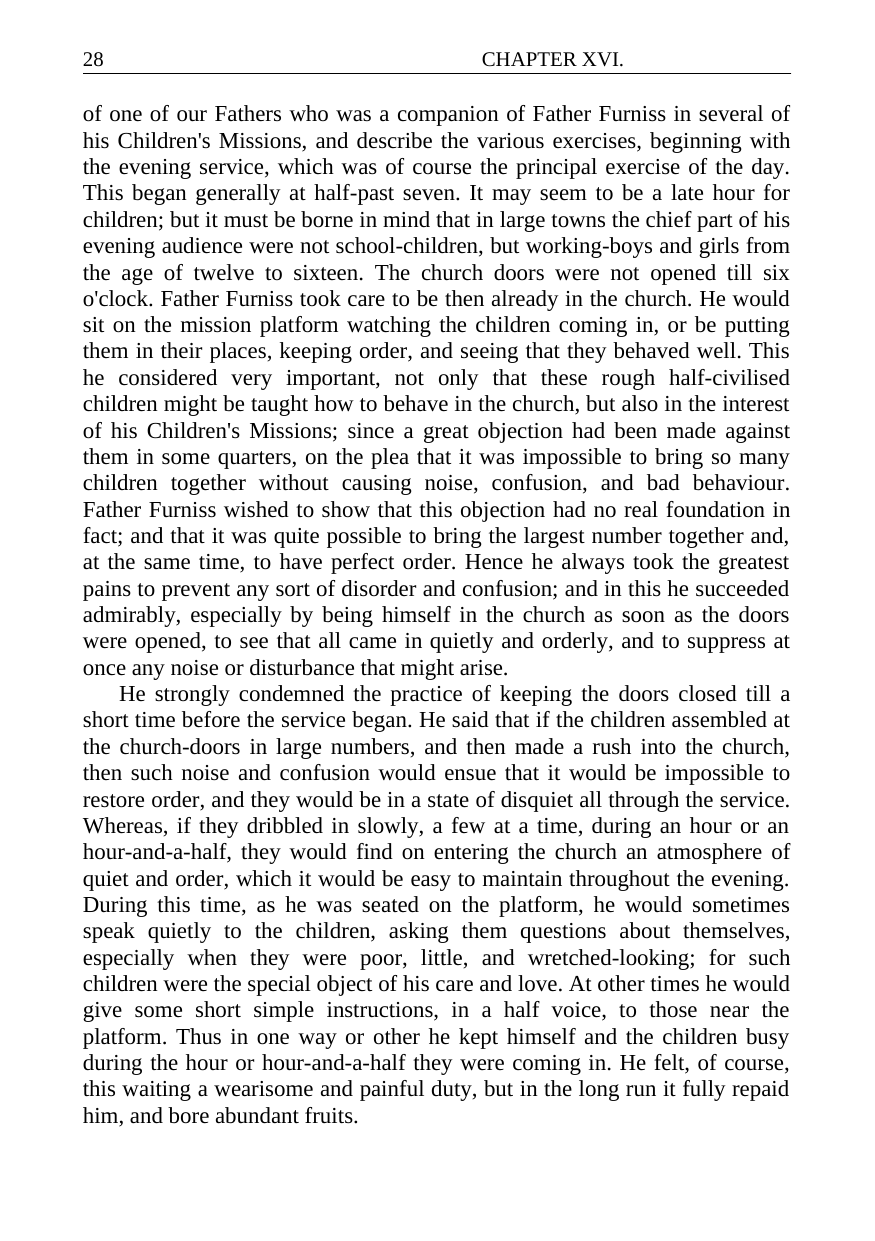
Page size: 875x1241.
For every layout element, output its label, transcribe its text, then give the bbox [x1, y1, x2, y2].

text He strongly condemned the practice of keeping the doors closed till a short time before the service began. He said that if the children assembled at the church-doors in large numbers, and then made a rush into the church, then such noise and confusion would ensue that it would be impossible to restore order, and they would be in a state of disquiet all through the service. Whereas, if they dribbled in slowly, a few at a time, during an hour or an hour-and-a-half, they would find on entering the church an atmosphere of quiet and order, which it would be easy to maintain throughout the evening. During this time, as he was seated on the platform, he would sometimes speak quietly to the children, asking them questions about themselves, especially when they were poor, little, and wretched-looking; for such children were the special object of his care and love. At other times he would give some short simple instructions, in a half voice, to those near the platform. Thus in one way or other he kept himself and the children busy during the hour or hour-and-a-half they were coming in. He felt, of course, this waiting a wearisome and painful duty, but in the long run it fully repaid him, and bore abundant fruits. [83, 680, 791, 1128]
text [83, 100, 791, 680]
